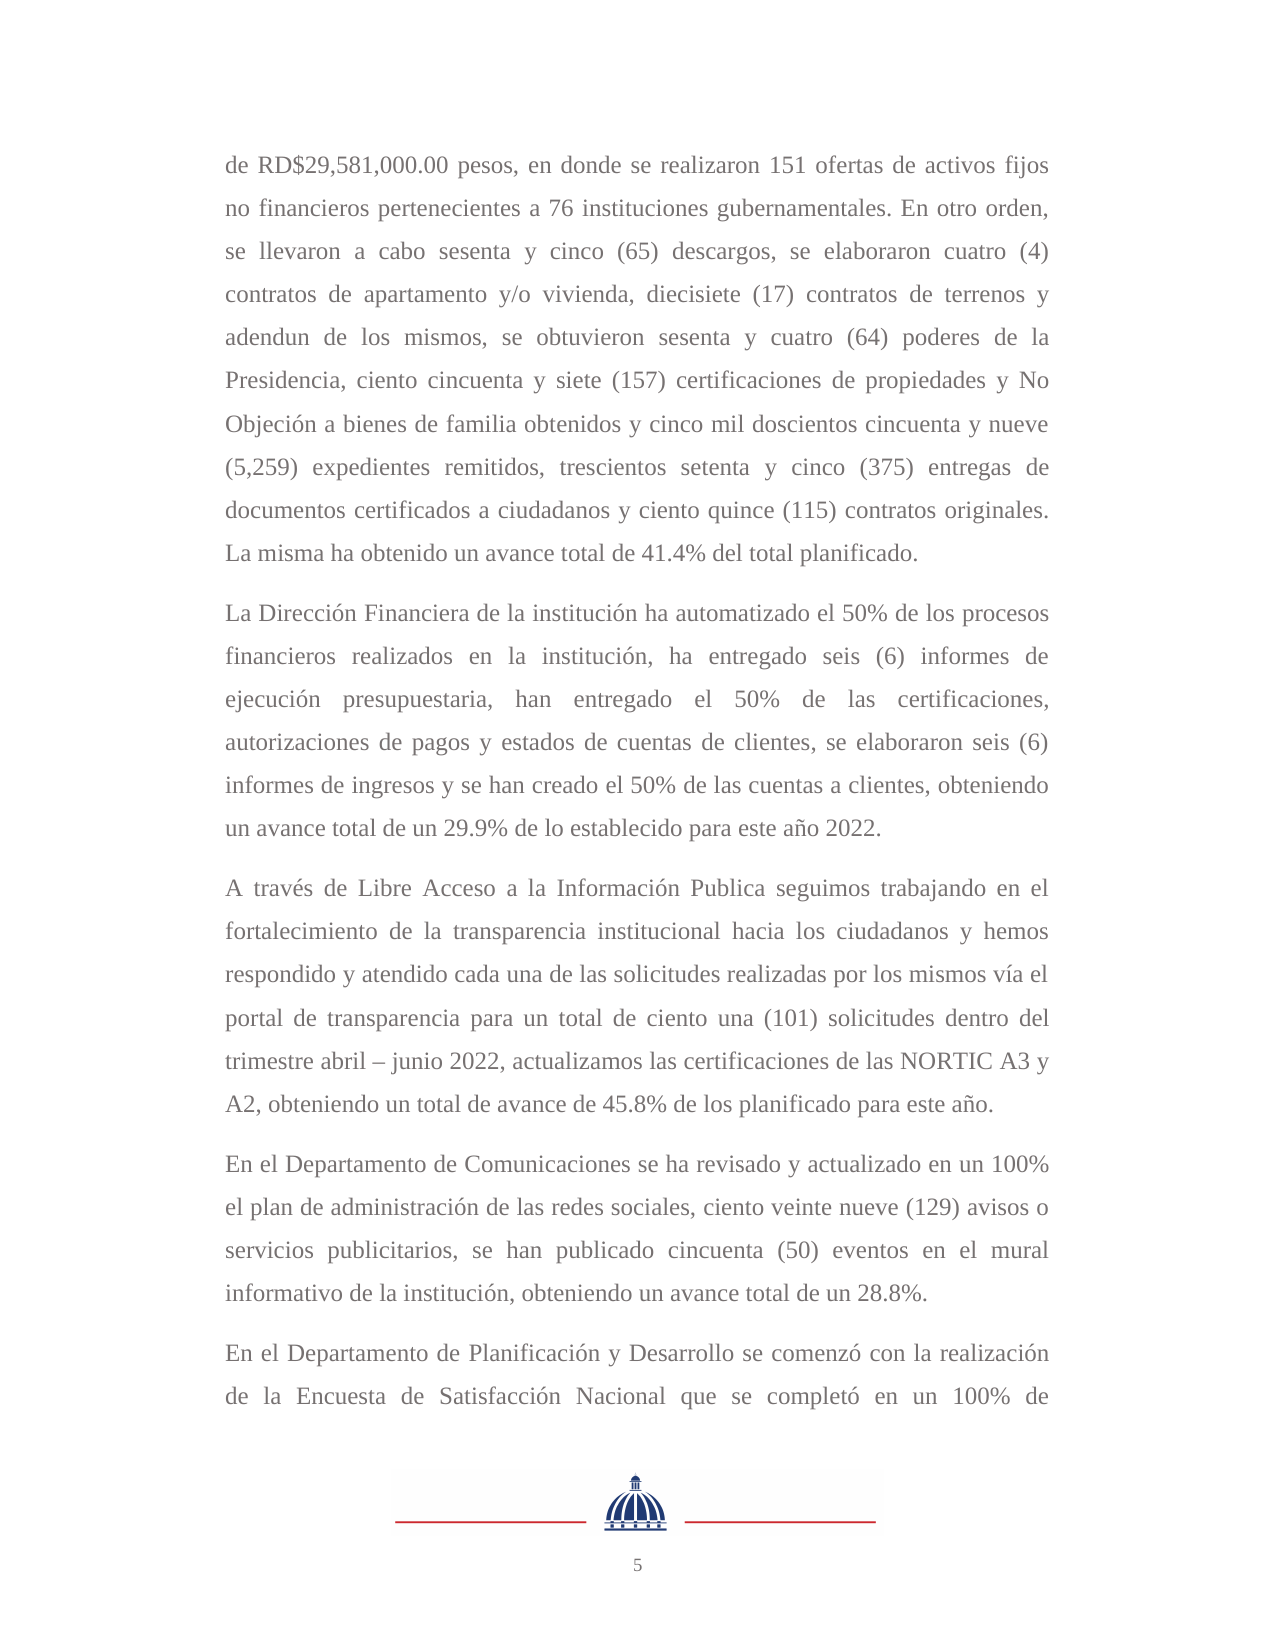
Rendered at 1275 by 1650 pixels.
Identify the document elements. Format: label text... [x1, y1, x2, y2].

text La Dirección Financiera de la institución ha automatizado el 50% de los procesos financieros realizados en la institución, ha entregado seis (6) informes de ejecución presupuestaria, han entregado el 50% de las certificaciones, autorizaciones de pagos y estados de cuentas de clientes, se elaboraron seis (6) informes de ingresos y se han creado el 50% de las cuentas a clientes, obteniendo un avance total de un 29.9% de lo establecido para este año 2022. [225, 598, 1050, 842]
text A través de Libre Acceso a la Información Publica seguimos trabajando en el fortalecimiento de la transparencia institucional hacia los ciudadanos y hemos respondido y atendido cada una de las solicitudes realizadas por los mismos vía el portal de transparencia para un total de ciento una (101) solicitudes dentro del trimestre abril – junio 2022, actualizamos las certificaciones de las NORTIC A3 y A2, obteniendo un total de avance de 45.8% de los planificado para este año. [225, 873, 1050, 1118]
picture [391, 1469, 884, 1536]
text En el Departamento de Comunicaciones se ha revisado y actualizado en un 100% el plan de administración de las redes sociales, ciento veinte nueve (129) avisos o servicios publicitarios, se han publicado cincuenta (50) eventos en el mural informativo de la institución, obteniendo un avance total de un 28.8%. [225, 1149, 1050, 1307]
